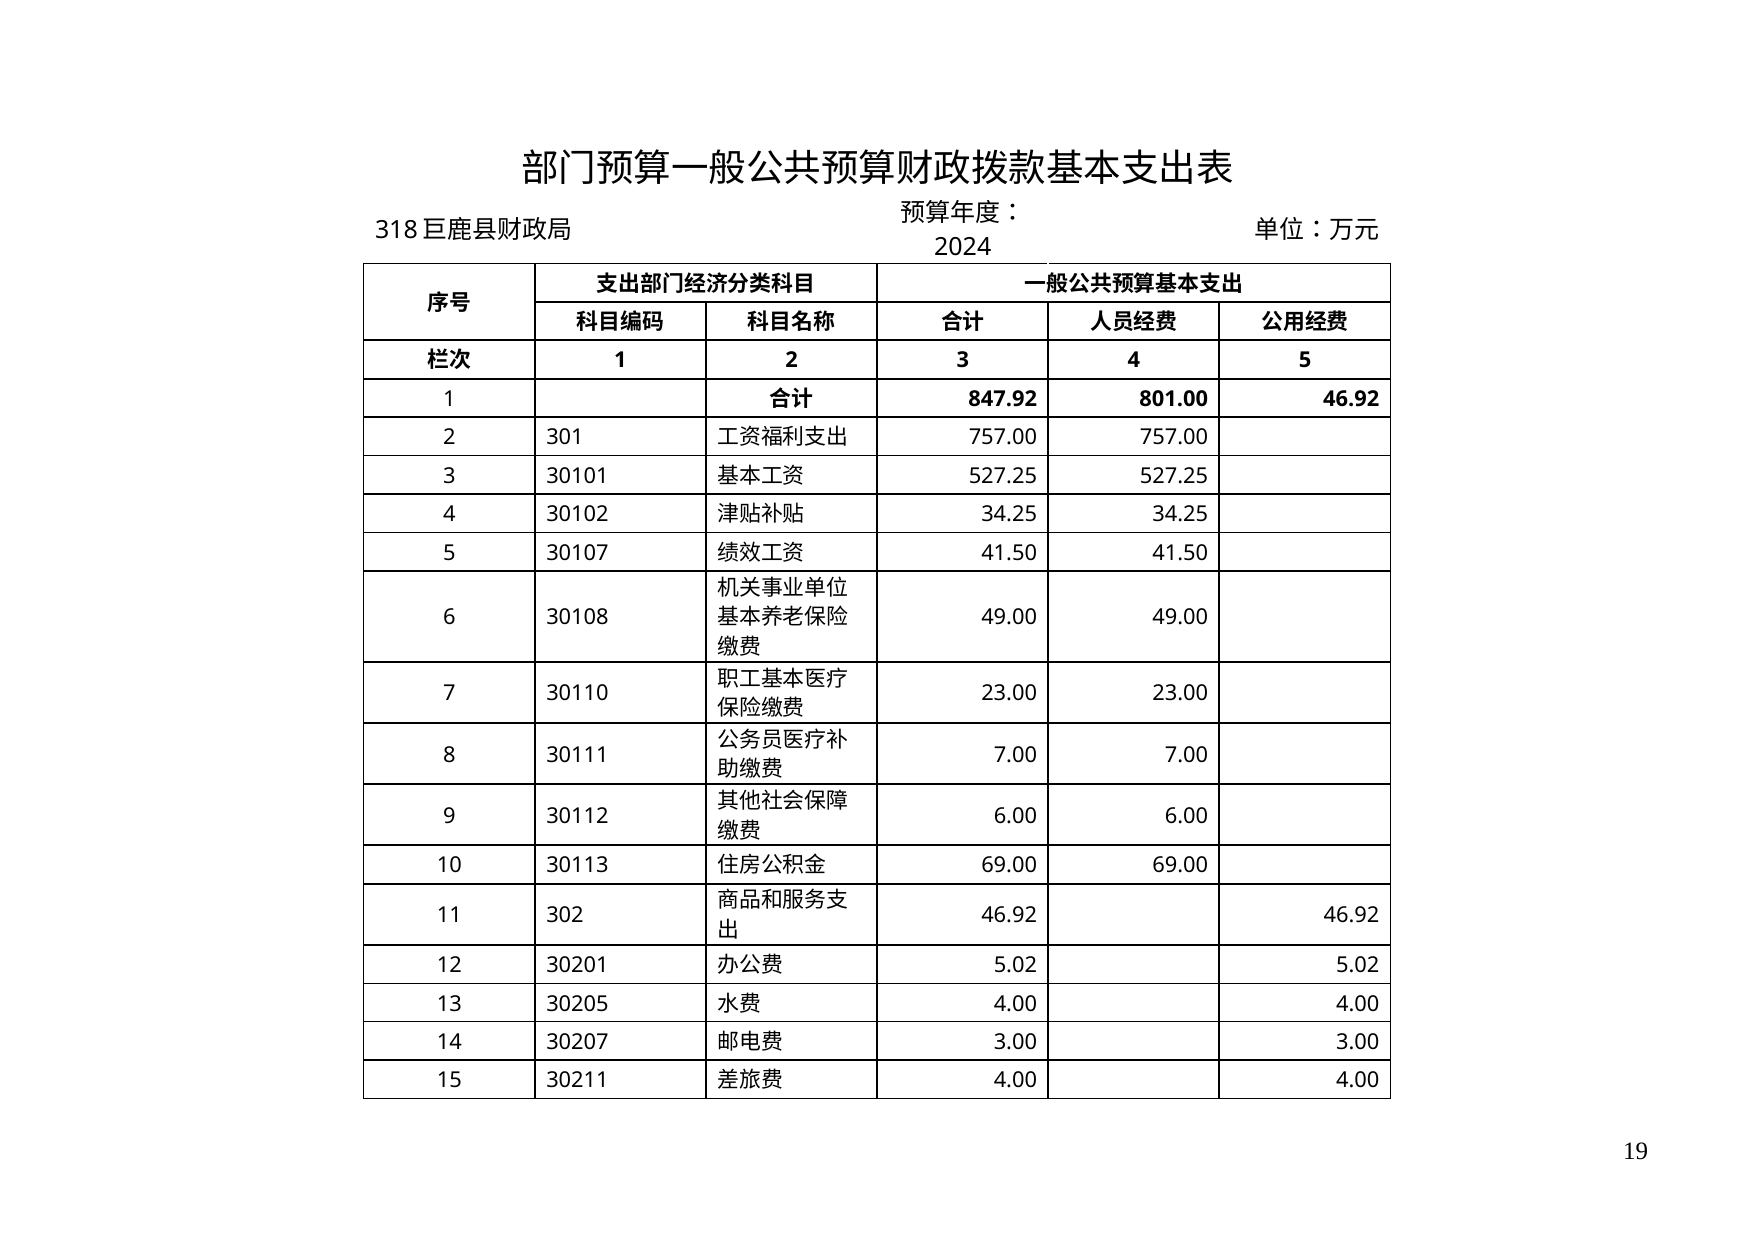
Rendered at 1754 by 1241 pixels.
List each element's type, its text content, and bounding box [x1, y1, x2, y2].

table_cell 7 [364, 663, 534, 722]
table_cell 4 [1049, 341, 1218, 378]
table_cell 23.00 [878, 663, 1047, 722]
table_cell 8 [364, 724, 534, 783]
table_cell 69.00 [1049, 846, 1218, 883]
table_cell 2 [707, 341, 876, 378]
table_cell [1220, 533, 1390, 570]
table_cell 其他社会保障缴费 [707, 785, 876, 844]
table_cell 水费 [707, 984, 876, 1021]
table_cell [1220, 724, 1390, 783]
table_cell 3 [878, 341, 1047, 378]
table_cell 757.00 [878, 418, 1047, 455]
table_cell 30207 [536, 1022, 705, 1059]
table_cell 公用经费 [1220, 303, 1390, 339]
table_cell [1220, 495, 1390, 532]
table_cell 12 [364, 946, 534, 982]
table_cell [1220, 663, 1390, 722]
table_cell 7.00 [878, 724, 1047, 783]
table_cell [1220, 846, 1390, 883]
table_cell [1220, 572, 1390, 661]
table_cell 合计 [707, 380, 876, 416]
table_cell 机关事业单位基本养老保险缴费 [707, 572, 876, 661]
table_cell 69.00 [878, 846, 1047, 883]
table_cell 30102 [536, 495, 705, 532]
table_cell 1 [364, 380, 534, 416]
table_cell 46.92 [1220, 885, 1390, 944]
table_cell 科目编码 [536, 303, 705, 339]
table_cell 30111 [536, 724, 705, 783]
table_cell [536, 380, 705, 416]
table_cell 住房公积金 [707, 846, 876, 883]
table_cell 5 [364, 533, 534, 570]
table_cell 5 [1220, 341, 1390, 378]
table_cell 人员经费 [1049, 303, 1218, 339]
table_cell 30101 [536, 456, 705, 493]
table_cell 4 [364, 495, 534, 532]
table_cell 4.00 [878, 984, 1047, 1021]
table_cell 30110 [536, 663, 705, 722]
table_cell 13 [364, 984, 534, 1021]
table_cell [1220, 785, 1390, 844]
table_cell 847.92 [878, 380, 1047, 416]
table_cell 14 [364, 1022, 534, 1059]
table_cell 757.00 [1049, 418, 1218, 455]
table_cell 邮电费 [707, 1022, 876, 1059]
text 部门预算一般公共预算财政拨款基本支出表 [106, 142, 1648, 193]
table_cell 7.00 [1049, 724, 1218, 783]
table_cell 一般公共预算基本支出 [878, 264, 1390, 301]
table_cell 公务员医疗补助缴费 [707, 724, 876, 783]
table_cell 1 [536, 341, 705, 378]
table_cell 4.00 [878, 1061, 1047, 1098]
table_cell 15 [364, 1061, 534, 1098]
table_cell 基本工资 [707, 456, 876, 493]
table_header 单位：万元 [1049, 195, 1390, 262]
table_cell 职工基本医疗保险缴费 [707, 663, 876, 722]
table_cell [1220, 456, 1390, 493]
table_cell 2 [364, 418, 534, 455]
table_cell 5.02 [878, 946, 1047, 982]
table_cell 办公费 [707, 946, 876, 982]
table_cell [1049, 885, 1218, 944]
table_cell 49.00 [878, 572, 1047, 661]
table_cell 30112 [536, 785, 705, 844]
table_cell 23.00 [1049, 663, 1218, 722]
table_cell [1049, 1061, 1218, 1098]
table_cell 商品和服务支出 [707, 885, 876, 944]
table_cell 801.00 [1049, 380, 1218, 416]
table_cell 3.00 [1220, 1022, 1390, 1059]
table_cell 302 [536, 885, 705, 944]
table_cell 4.00 [1220, 984, 1390, 1021]
table_cell 4.00 [1220, 1061, 1390, 1098]
table_cell 差旅费 [707, 1061, 876, 1098]
table_cell [1220, 418, 1390, 455]
table_cell 34.25 [878, 495, 1047, 532]
table_cell 10 [364, 846, 534, 883]
table_cell [1049, 1022, 1218, 1059]
table_cell 527.25 [1049, 456, 1218, 493]
table_cell 科目名称 [707, 303, 876, 339]
table_cell 30113 [536, 846, 705, 883]
table_cell 9 [364, 785, 534, 844]
table_cell 30211 [536, 1061, 705, 1098]
table_cell 46.92 [878, 885, 1047, 944]
table_header 318巨鹿县财政局 [364, 195, 876, 262]
table_cell 津贴补贴 [707, 495, 876, 532]
table_cell 支出部门经济分类科目 [536, 264, 876, 301]
table_header 预算年度：2024 [878, 195, 1047, 262]
table_cell 301 [536, 418, 705, 455]
table_cell 41.50 [878, 533, 1047, 570]
table_cell 30205 [536, 984, 705, 1021]
table_cell 41.50 [1049, 533, 1218, 570]
table_cell 6.00 [1049, 785, 1218, 844]
table_cell 6 [364, 572, 534, 661]
table_cell 工资福利支出 [707, 418, 876, 455]
table_cell 栏次 [364, 341, 534, 378]
table_cell 46.92 [1220, 380, 1390, 416]
table_cell 3 [364, 456, 534, 493]
table_cell 49.00 [1049, 572, 1218, 661]
table_cell 527.25 [878, 456, 1047, 493]
table_cell [1049, 984, 1218, 1021]
table_cell 30108 [536, 572, 705, 661]
table_cell 序号 [364, 264, 534, 339]
table_cell 合计 [878, 303, 1047, 339]
table_cell 30107 [536, 533, 705, 570]
table_cell [1049, 946, 1218, 982]
table_cell 30201 [536, 946, 705, 982]
table_cell 11 [364, 885, 534, 944]
table_cell 5.02 [1220, 946, 1390, 982]
table_cell 绩效工资 [707, 533, 876, 570]
table_cell 34.25 [1049, 495, 1218, 532]
table_cell 3.00 [878, 1022, 1047, 1059]
table_cell 6.00 [878, 785, 1047, 844]
